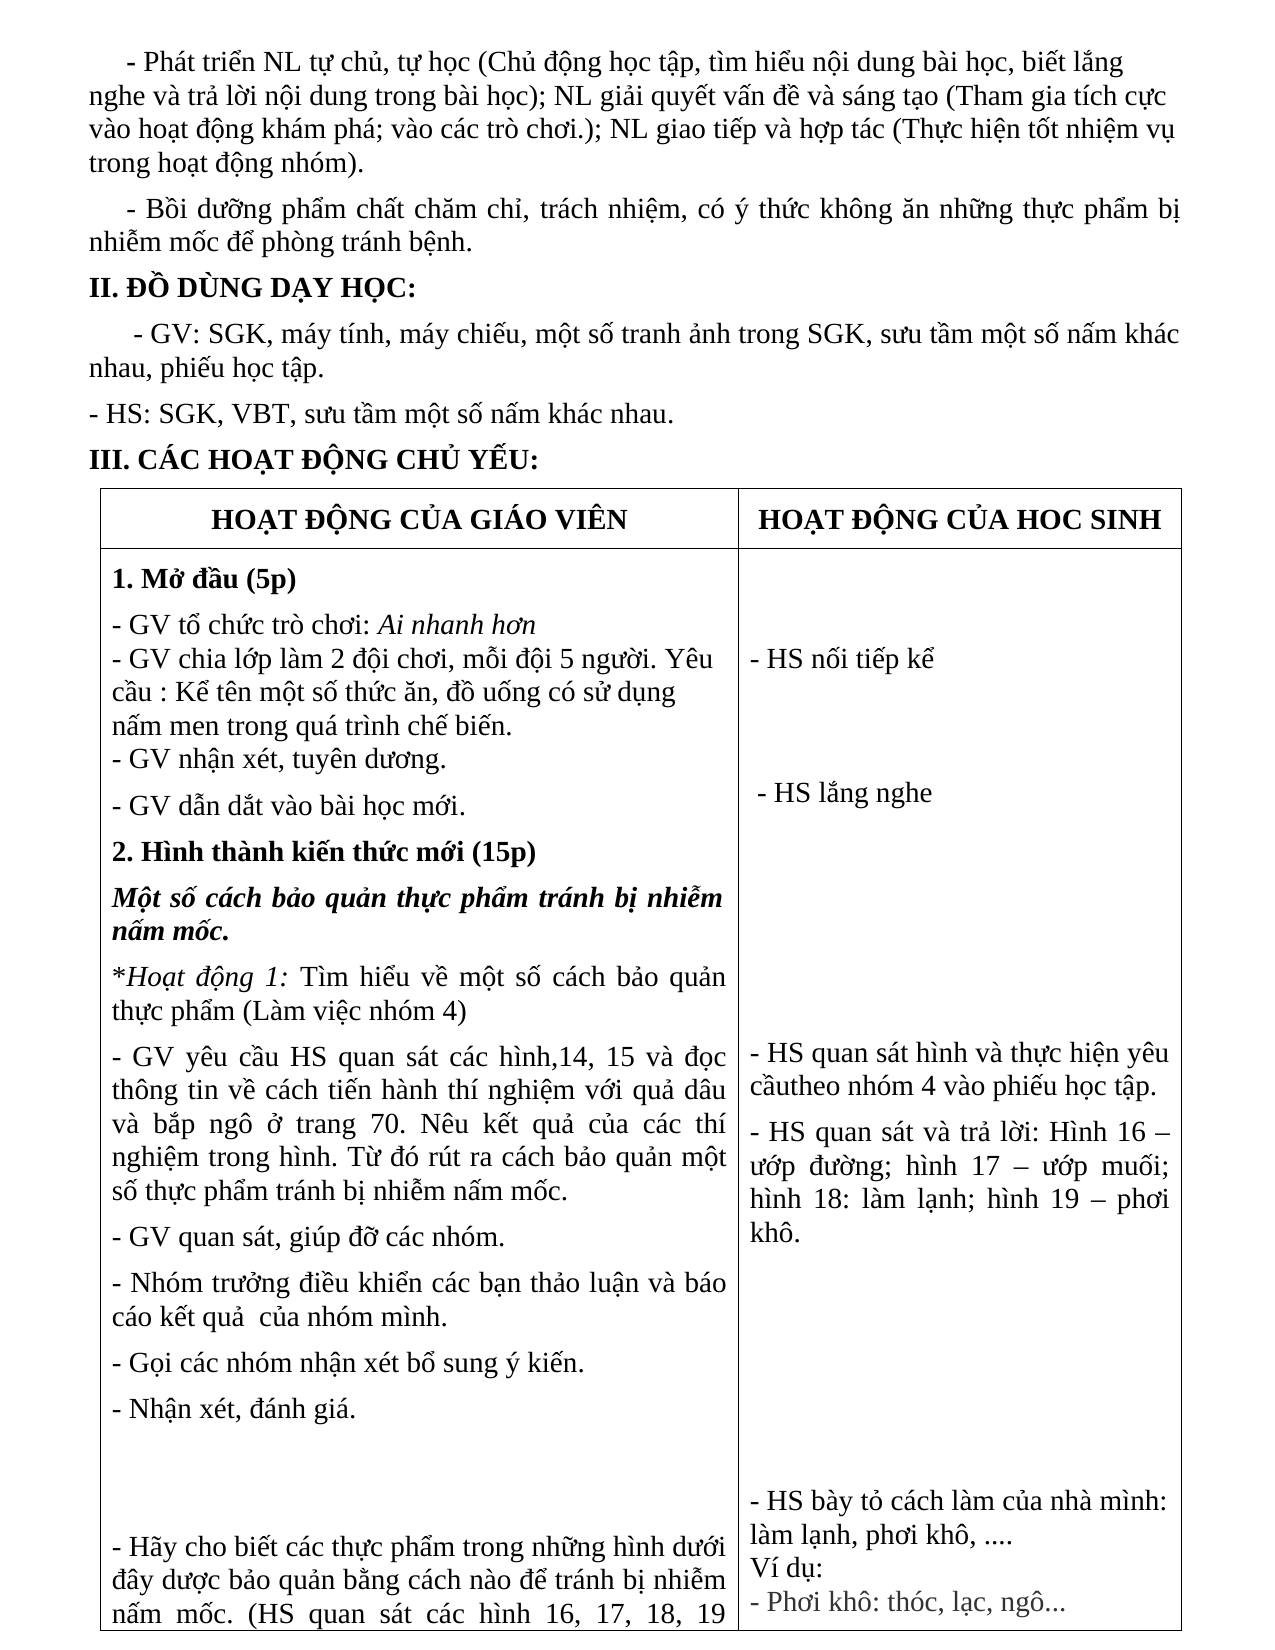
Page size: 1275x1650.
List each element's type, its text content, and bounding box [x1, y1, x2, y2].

text - HS: SGK, VBT, sưu tầm một số nấm khác nhau. [89, 396, 1181, 430]
list II. ĐỒ DÙNG DẠY HỌC: [89, 271, 1181, 304]
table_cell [739, 549, 1181, 1629]
table_header HOẠT ĐỘNG CỦA HOC SINH [739, 489, 1181, 548]
text III. CÁC HOẠT ĐỘNG CHỦ YẾU: [89, 442, 1181, 476]
text - Bồi dưỡng phẩm chất chăm chỉ, trách nhiệm, có ý thức không ăn những thực phẩm bị nhiễm mốc để phòng tránh bệnh. [89, 191, 1181, 258]
text - GV: SGK, máy tính, máy chiếu, một số tranh ảnh trong SGK, sưu tầm một số nấm khác nhau, phiếu học tập. [89, 317, 1181, 384]
text - Phát triển NL tự chủ, tự học (Chủ động học tập, tìm hiểu nội dung bài học, biết lắng nghe và trả lời nội dung trong bài học); NL giải quyết vấn đề và sáng tạo (Tham gia tích cực vào hoạt động khám phá; vào các trò chơi.); NL giao tiếp và hợp tác (Thực hiện tốt nhiệm vụ trong hoạt động nhóm). [89, 44, 1181, 178]
table_header HOẠT ĐỘNG CỦA GIÁO VIÊN [101, 489, 738, 548]
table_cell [101, 549, 738, 1629]
